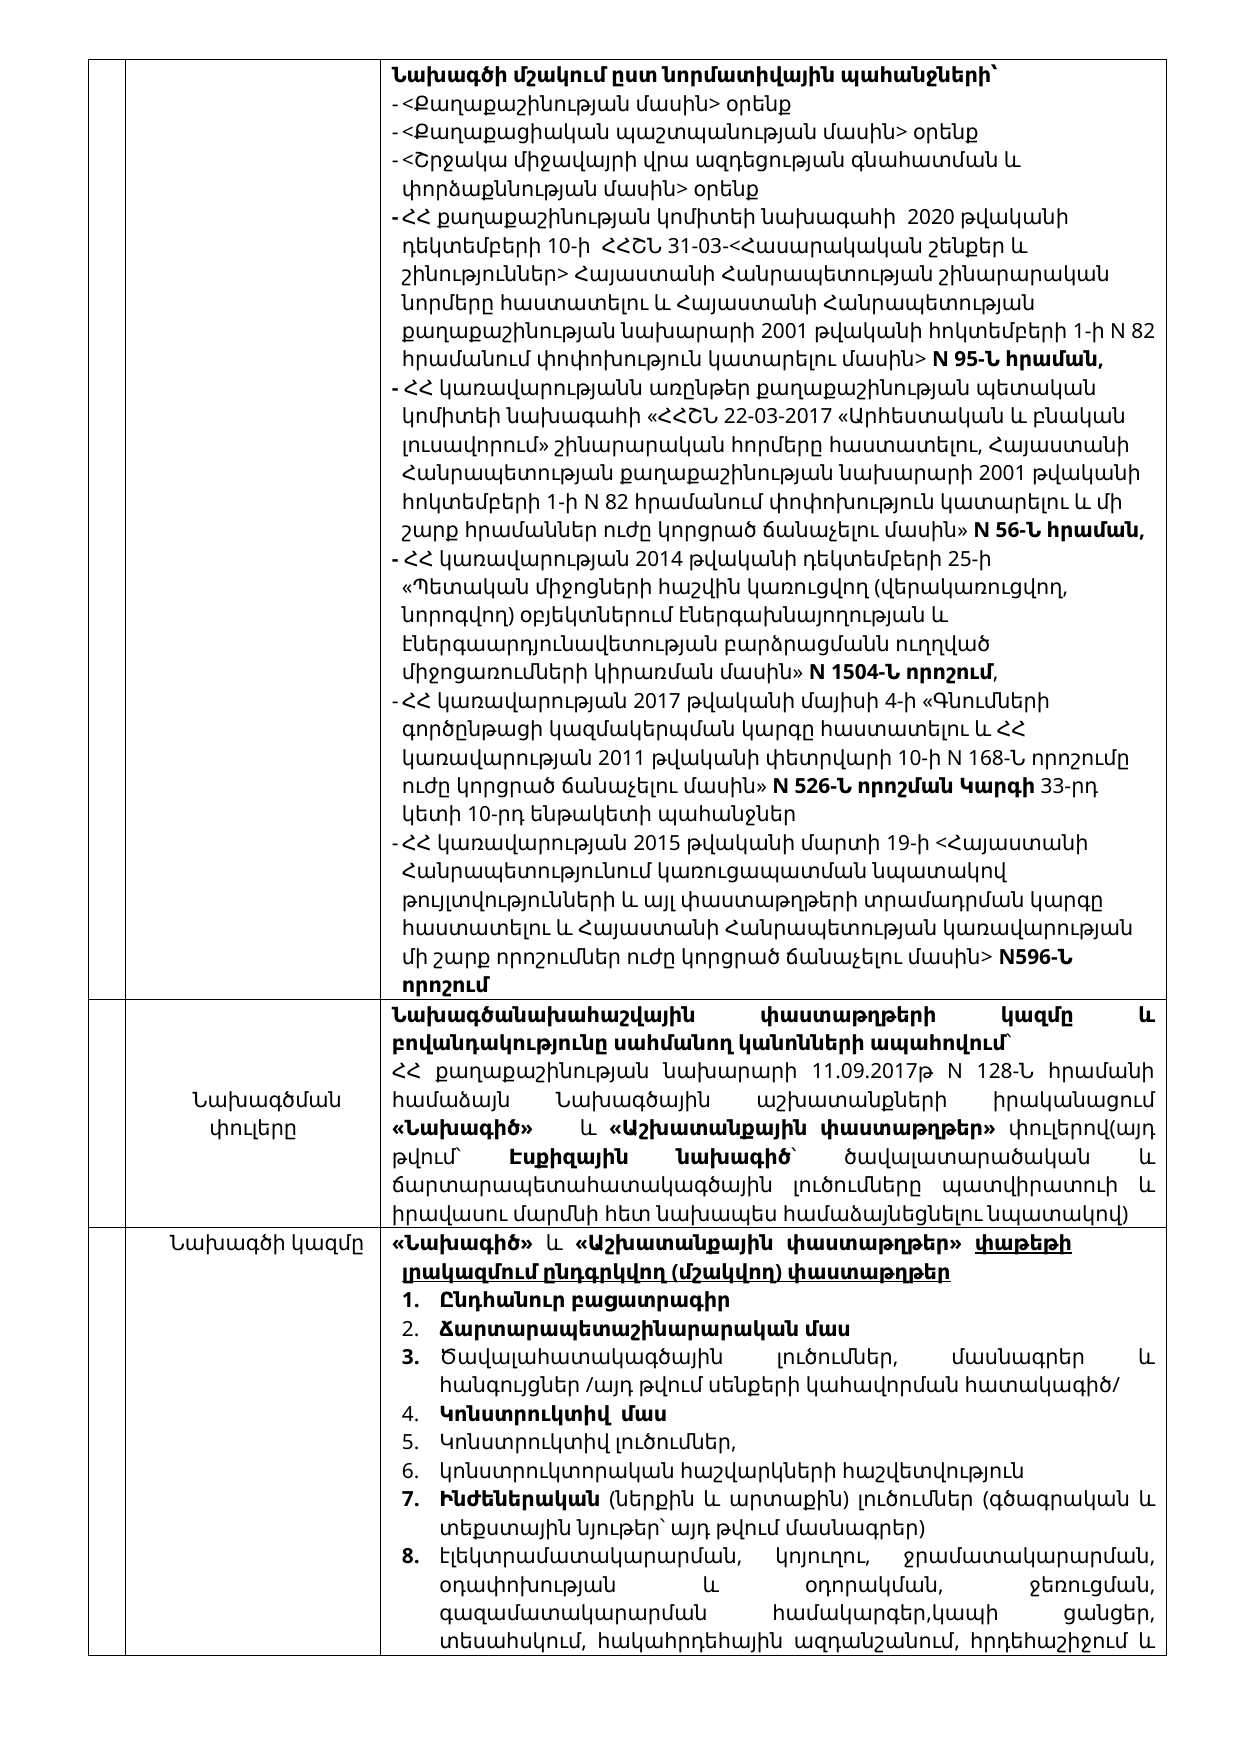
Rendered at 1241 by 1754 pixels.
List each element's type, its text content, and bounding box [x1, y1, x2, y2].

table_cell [381, 1228, 1166, 1655]
table_cell [89, 1000, 125, 1227]
table_cell Նախագծանախահաշվային փաստաթղթերի կազմը և բովանդակությունը սահմանող կանոնների ապահովում՝ ՀՀ քաղաքաշինության նախարարի 11.09.2017թ N 128-Ն հրամանի համաձայն Նախագծային աշխատանքների իրականացում «Նախագիծ» և «Աշխատանքային փաստաթղթեր» փուլերով(այդ թվում՝ Էսքիզային նախագիծ՝ ծավալատարածական և ճարտարապետահատակագծային լուծումները պատվիրատուի և իրավասու մարմնի հետ նախապես համաձայնեցնելու նպատակով) [381, 1000, 1166, 1227]
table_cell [126, 60, 380, 999]
table_cell [89, 60, 125, 999]
table_cell Նախագծի կազմը [126, 1228, 380, 1655]
table_cell [89, 1228, 125, 1655]
table_cell Նախագծման փուլերը [126, 1000, 380, 1227]
